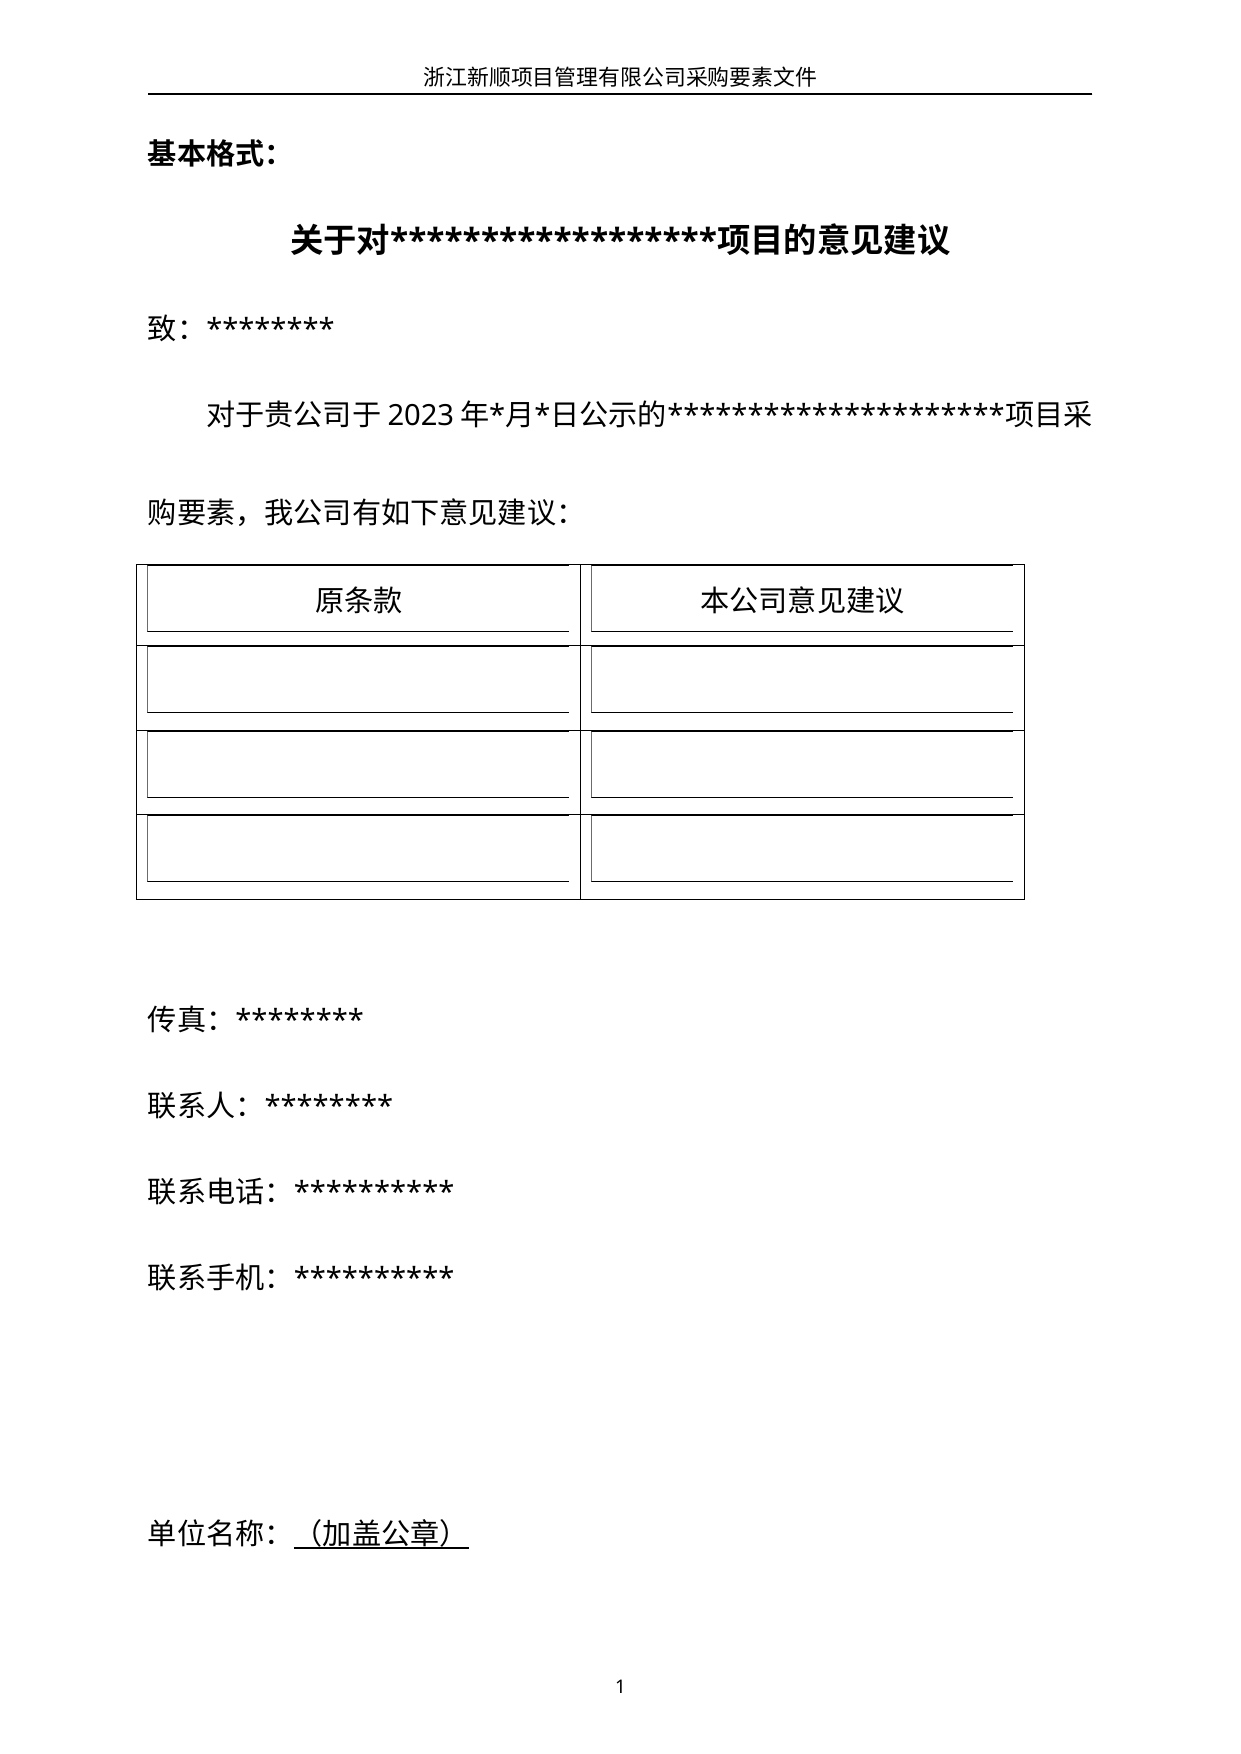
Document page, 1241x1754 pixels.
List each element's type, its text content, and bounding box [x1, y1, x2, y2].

table_cell [581, 731, 1024, 814]
text 联系人：******** [148, 1071, 1092, 1136]
text 对于贵公司于2023年*月*日公示的*********************项目采购要素，我公司有如下意见建议： [148, 381, 1092, 543]
table_cell [137, 731, 580, 814]
table_cell [581, 646, 1024, 729]
text 致：******** [148, 294, 1092, 359]
text 传真：******** [148, 985, 1092, 1050]
table_cell [137, 646, 580, 729]
text 基本格式： [148, 119, 1092, 184]
table_cell [137, 815, 580, 899]
text 关于对******************项目的意见建议 [148, 205, 1092, 270]
text 联系手机：********** [148, 1243, 1092, 1308]
table_cell [581, 815, 1024, 899]
text 联系电话：********** [148, 1157, 1092, 1222]
table_header 原条款 [137, 565, 580, 645]
text 单位名称：（加盖公章） [148, 1499, 1092, 1564]
table_header 本公司意见建议 [581, 565, 1024, 645]
